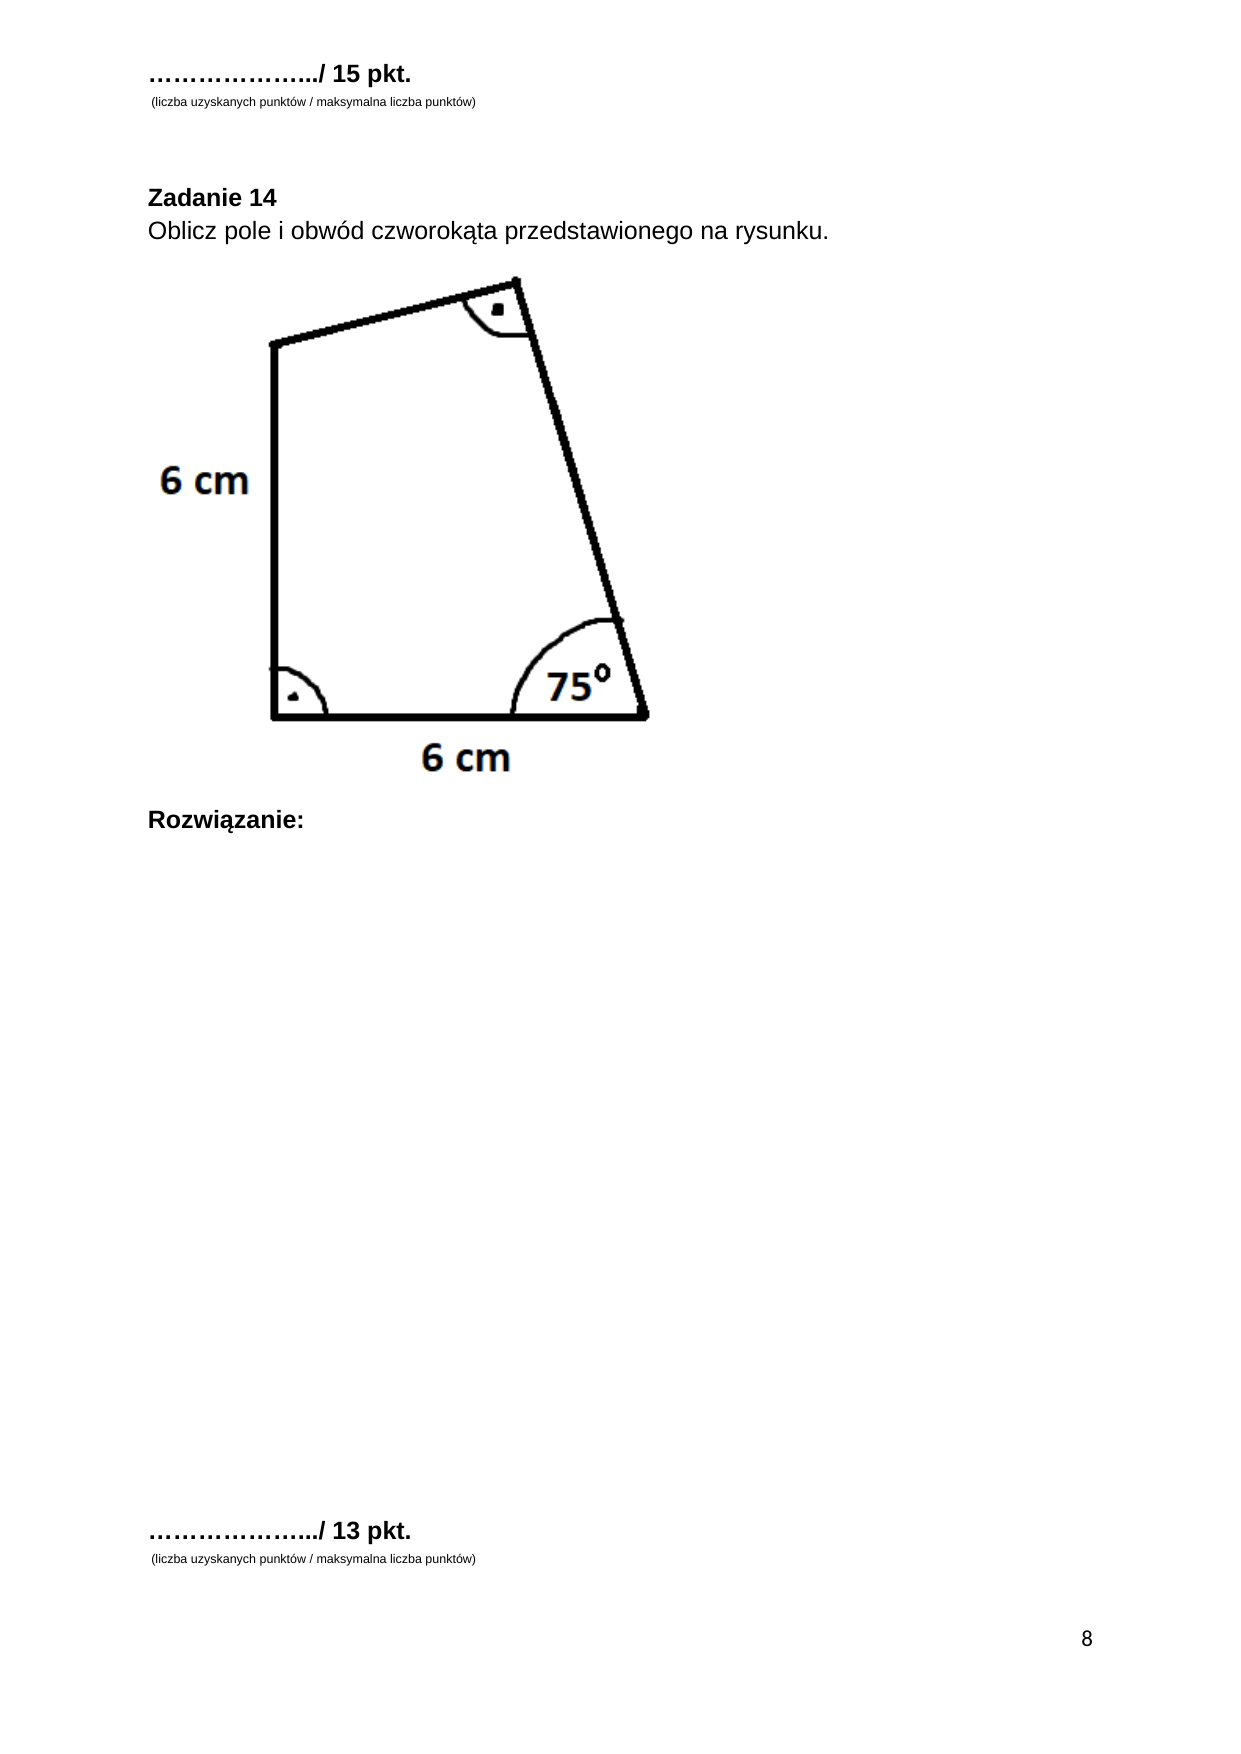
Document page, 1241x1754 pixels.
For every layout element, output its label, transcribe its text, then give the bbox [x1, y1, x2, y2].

text Oblicz pole i obwód czworokąta przedstawionego na rysunku. [148, 216, 1093, 244]
text Rozwiązanie: [148, 805, 1093, 834]
text Zadanie 14 [148, 183, 1093, 211]
text ……………….../ 13 pkt. (liczba uzyskanych punktów / maksymalna liczba punktów) [148, 1516, 1093, 1566]
picture [147, 269, 670, 781]
text ……………….../ 15 pkt. (liczba uzyskanych punktów / maksymalna liczba punktów) [148, 59, 1093, 109]
